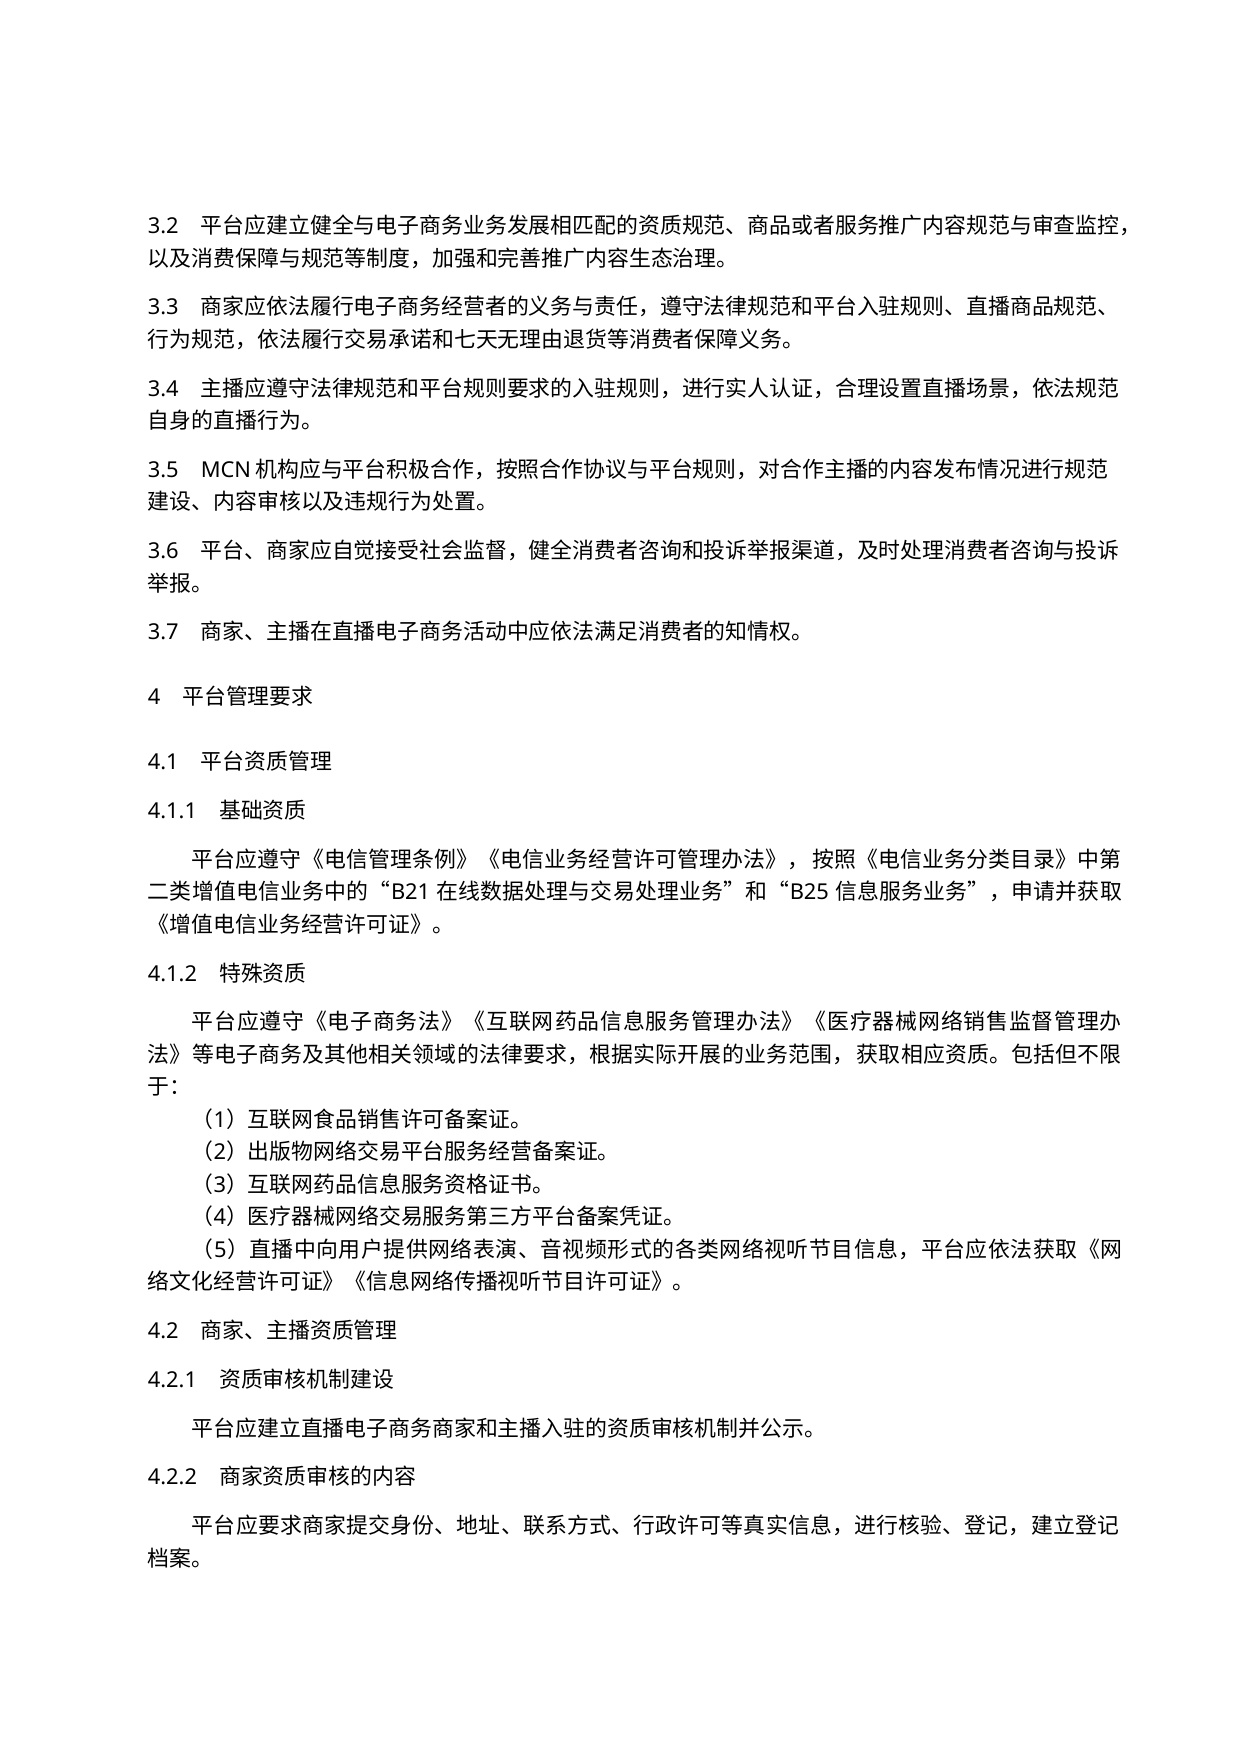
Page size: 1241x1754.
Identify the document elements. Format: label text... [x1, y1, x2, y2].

text 平台、商家应自觉接受社会监督，健全消费者咨询和投诉举报渠道，及时处理消费者咨询与投诉举报。 [148, 533, 1122, 598]
text 平台管理要求 [148, 679, 1122, 711]
text 商家、主播在直播电子商务活动中应依法满足消费者的知情权。 [148, 614, 1122, 646]
text 商家应依法履行电子商务经营者的义务与责任，遵守法律规范和平台入驻规则、直播商品规范、行为规范，依法履行交易承诺和七天无理由退货等消费者保障义务。 [148, 289, 1122, 354]
text 平台应建立健全与电子商务业务发展相匹配的资质规范、商品或者服务推广内容规范与审查监控，以及消费保障与规范等制度，加强和完善推广内容生态治理。 [148, 208, 1122, 273]
text 平台应要求商家提交身份、地址、联系方式、行政许可等真实信息，进行核验、登记，建立登记档案。 [148, 1508, 1122, 1573]
text 资质审核机制建设 [148, 1361, 1122, 1394]
text MCN机构应与平台积极合作，按照合作协议与平台规则，对合作主播的内容发布情况进行规范建设、内容审核以及违规行为处置。 [148, 451, 1122, 516]
text 平台应建立直播电子商务商家和主播入驻的资质审核机制并公示。 [148, 1410, 1122, 1443]
text 平台应遵守《电子商务法》《互联网药品信息服务管理办法》《医疗器械网络销售监督管理办法》等电子商务及其他相关领域的法律要求，根据实际开展的业务范围，获取相应资质。包括但不限于： [148, 1004, 1122, 1101]
text （2）出版物网络交易平台服务经营备案证。 [148, 1134, 1122, 1166]
text 主播应遵守法律规范和平台规则要求的入驻规则，进行实人认证，合理设置直播场景，依法规范自身的直播行为。 [148, 370, 1122, 435]
text （4）医疗器械网络交易服务第三方平台备案凭证。 [148, 1199, 1122, 1231]
text 商家资质审核的内容 [148, 1459, 1122, 1491]
text 特殊资质 [148, 955, 1122, 988]
text 基础资质 [148, 793, 1122, 825]
text 平台资质管理 [148, 744, 1122, 776]
text （5）直播中向用户提供网络表演、音视频形式的各类网络视听节目信息，平台应依法获取《网络文化经营许可证》《信息网络传播视听节目许可证》。 [148, 1231, 1122, 1296]
text （1）互联网食品销售许可备案证。 [148, 1101, 1122, 1134]
text （3）互联网药品信息服务资格证书。 [148, 1166, 1122, 1199]
text 商家、主播资质管理 [148, 1313, 1122, 1345]
text 平台应遵守《电信管理条例》《电信业务经营许可管理办法》，按照《电信业务分类目录》中第二类增值电信业务中的“B21 在线数据处理与交易处理业务”和“B25 信息服务业务”，申请并获取《增值电信业务经营许可证》。 [148, 841, 1122, 939]
